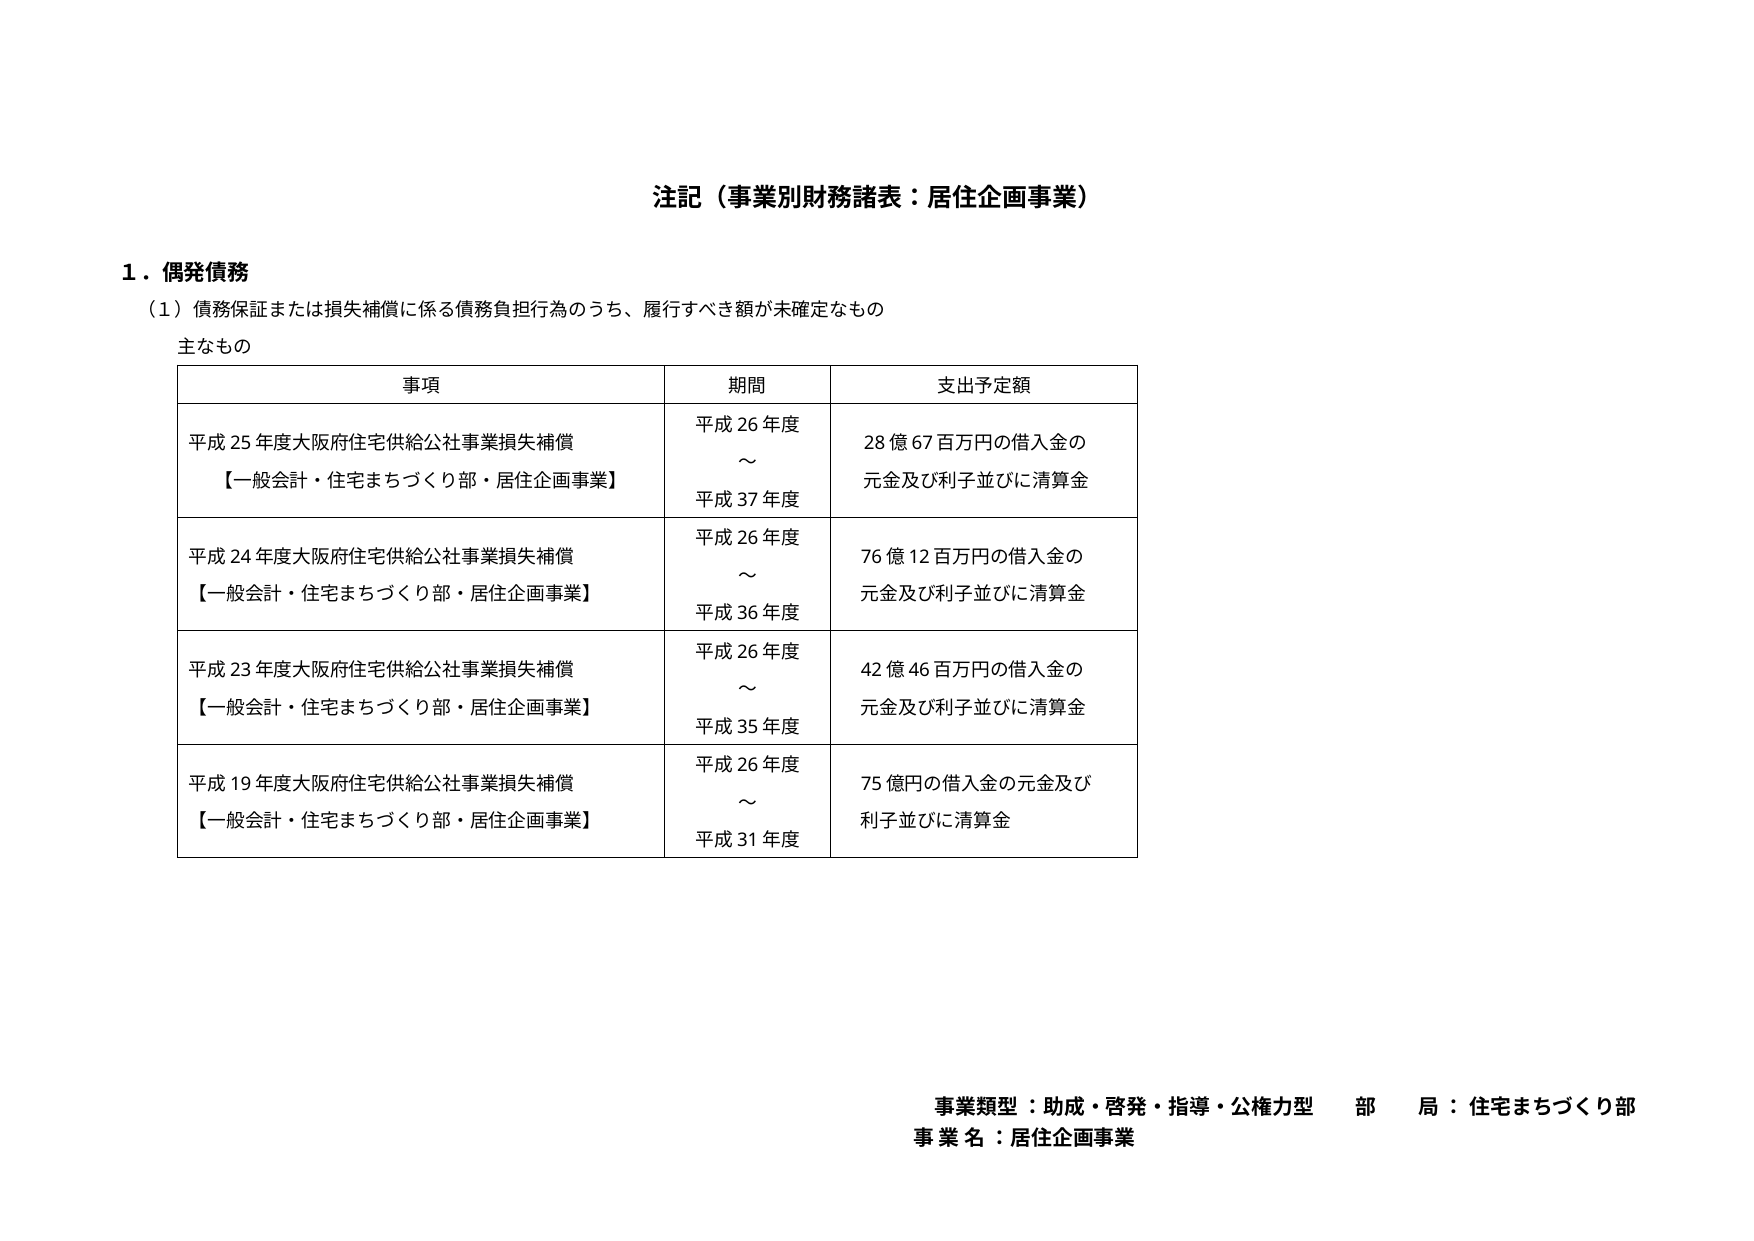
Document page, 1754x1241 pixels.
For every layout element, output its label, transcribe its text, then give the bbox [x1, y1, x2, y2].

table_cell 75億円の借入金の元金及び 利子並びに清算金 [831, 745, 1137, 857]
table_cell 42億46百万円の借入金の 元金及び利子並びに清算金 [831, 631, 1137, 744]
table_header 事項 [178, 366, 664, 403]
text 主なもの [177, 327, 1636, 364]
text （１）債務保証または損失補償に係る債務負担行為のうち、履行すべき額が未確定なもの [118, 289, 1636, 327]
table_cell 平成24年度大阪府住宅供給公社事業損失補償 【一般会計・住宅まちづくり部・居住企画事業】 [178, 518, 664, 630]
table_header 期間 [665, 366, 830, 403]
table_cell 平成23年度大阪府住宅供給公社事業損失補償 【一般会計・住宅まちづくり部・居住企画事業】 [178, 631, 664, 744]
table_cell 28億67百万円の借入金の 元金及び利子並びに清算金 [831, 404, 1137, 517]
table_cell 76億12百万円の借入金の 元金及び利子並びに清算金 [831, 518, 1137, 630]
table_header 支出予定額 [831, 366, 1137, 403]
text １．偶発債務 [118, 252, 1636, 289]
table_cell 平成26年度 ～ 平成36年度 [665, 518, 830, 630]
table_cell 平成26年度 ～ 平成35年度 [665, 631, 830, 744]
table_cell 平成26年度 ～ 平成37年度 [665, 404, 830, 517]
text 注記（事業別財務諸表：居住企画事業） [118, 177, 1636, 214]
table_cell 平成19年度大阪府住宅供給公社事業損失補償 【一般会計・住宅まちづくり部・居住企画事業】 [178, 745, 664, 857]
table_cell 平成26年度 ～ 平成31年度 [665, 745, 830, 857]
table_cell 平成25年度大阪府住宅供給公社事業損失補償 【一般会計・住宅まちづくり部・居住企画事業】 [178, 404, 664, 517]
